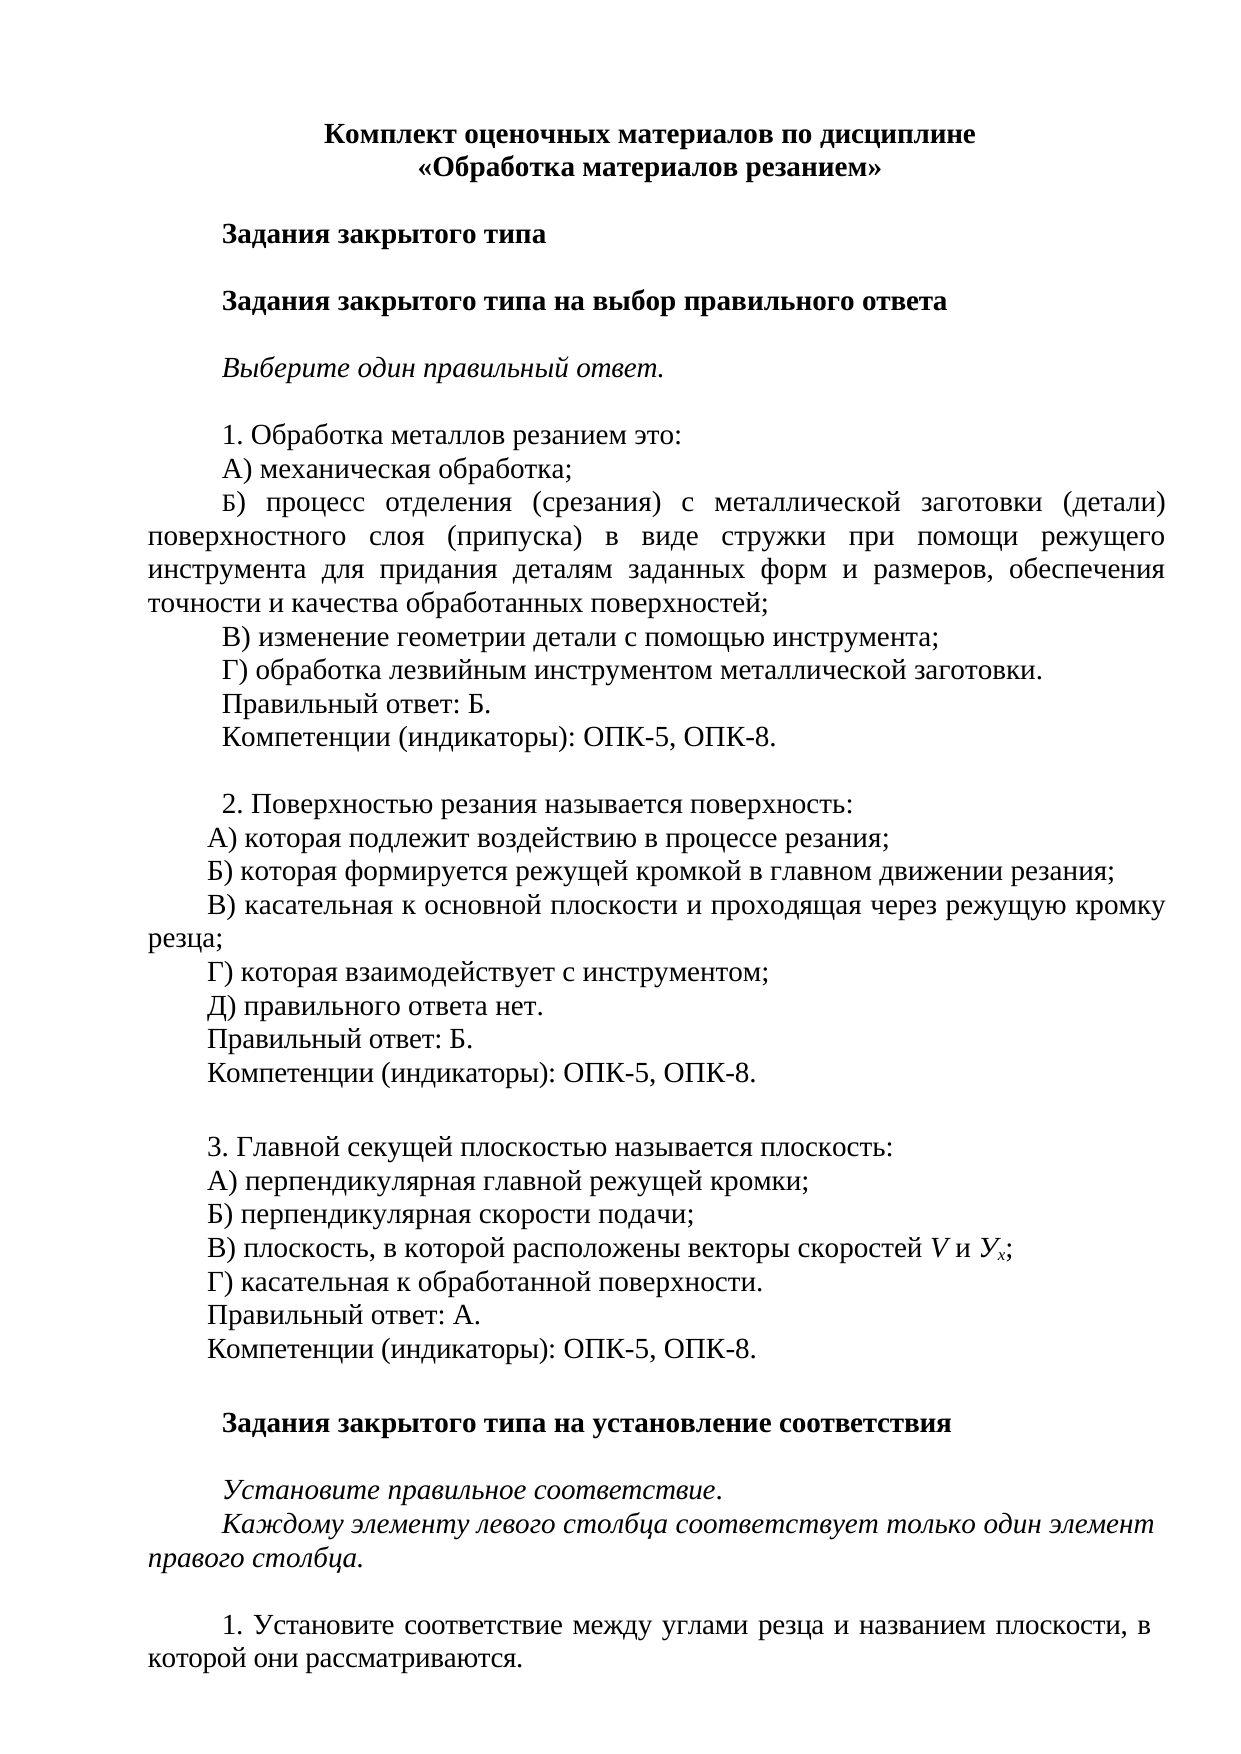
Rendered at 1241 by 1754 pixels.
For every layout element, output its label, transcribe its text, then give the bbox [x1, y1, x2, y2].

text Правильный ответ: Б. [148, 1021, 1166, 1055]
text Выберите один правильный ответ. [148, 350, 1166, 384]
text Компетенции (индикаторы): ОПК-5, ОПК-8. [148, 719, 1137, 753]
subtitle Комплект оценочных материалов по дисциплине [183, 116, 1117, 149]
text Б) процесс отделения (срезания) с металлической заготовки (детали) поверхностного слоя (припуска) в виде стружки при помощи режущего инструмента для придания деталям заданных форм и размеров, обеспечения точности и качества обработанных поверхностей; [148, 484, 1166, 619]
subtitle Задания закрытого типа на выбор правильного ответа [148, 283, 1166, 317]
text Б) которая формируется режущей кромкой в главном движении резания; [148, 853, 1166, 887]
text 1. Обработка металлов резанием это: [162, 417, 1166, 451]
subtitle Задания закрытого типа на установление соответствия [148, 1406, 1166, 1439]
text Г) которая взаимодействует с инструментом; [148, 954, 1166, 988]
text Правильный ответ: Б. [148, 686, 1151, 719]
text 2. Поверхностью резания называется поверхность: [162, 786, 1166, 820]
text В) изменение геометрии детали с помощью инструмента; [148, 619, 1166, 652]
text А) перпендикулярная главной режущей кромки; [148, 1163, 1166, 1197]
text Компетенции (индикаторы): ОПК-5, ОПК-8. [148, 1331, 1166, 1364]
text В) касательная к основной плоскости и проходящая через режущую кромку резца; [148, 887, 1166, 954]
text Д) правильного ответа нет. [148, 988, 1166, 1021]
text Правильный ответ: А. [148, 1297, 1166, 1331]
text Установите правильное соответствие. [148, 1472, 1166, 1506]
text «Обработка материалов резанием» [183, 149, 1117, 183]
text Б) перпендикулярная скорости подачи; [148, 1197, 1166, 1230]
text В) плоскость, в которой расположены векторы скоростей V и Ух; [148, 1230, 1166, 1264]
text А) которая подлежит воздействию в процессе резания; [148, 820, 1166, 853]
text Г) обработка лезвийным инструментом металлической заготовки. [148, 652, 1166, 686]
text Каждому элементу левого столбца соответствует только один элемент правого столбца. [148, 1506, 1166, 1573]
text Компетенции (индикаторы): ОПК-5, ОПК-8. [148, 1055, 1166, 1088]
text 3. Главной секущей плоскостью называется плоскость: [148, 1129, 1166, 1163]
text 1. Установите соответствие между углами резца и названием плоскости, в которой они рассматриваются. [148, 1607, 1151, 1674]
text Г) касательная к обработанной поверхности. [148, 1264, 1166, 1297]
text А) механическая обработка; [148, 451, 1166, 484]
text Задания закрытого типа [148, 216, 1166, 250]
